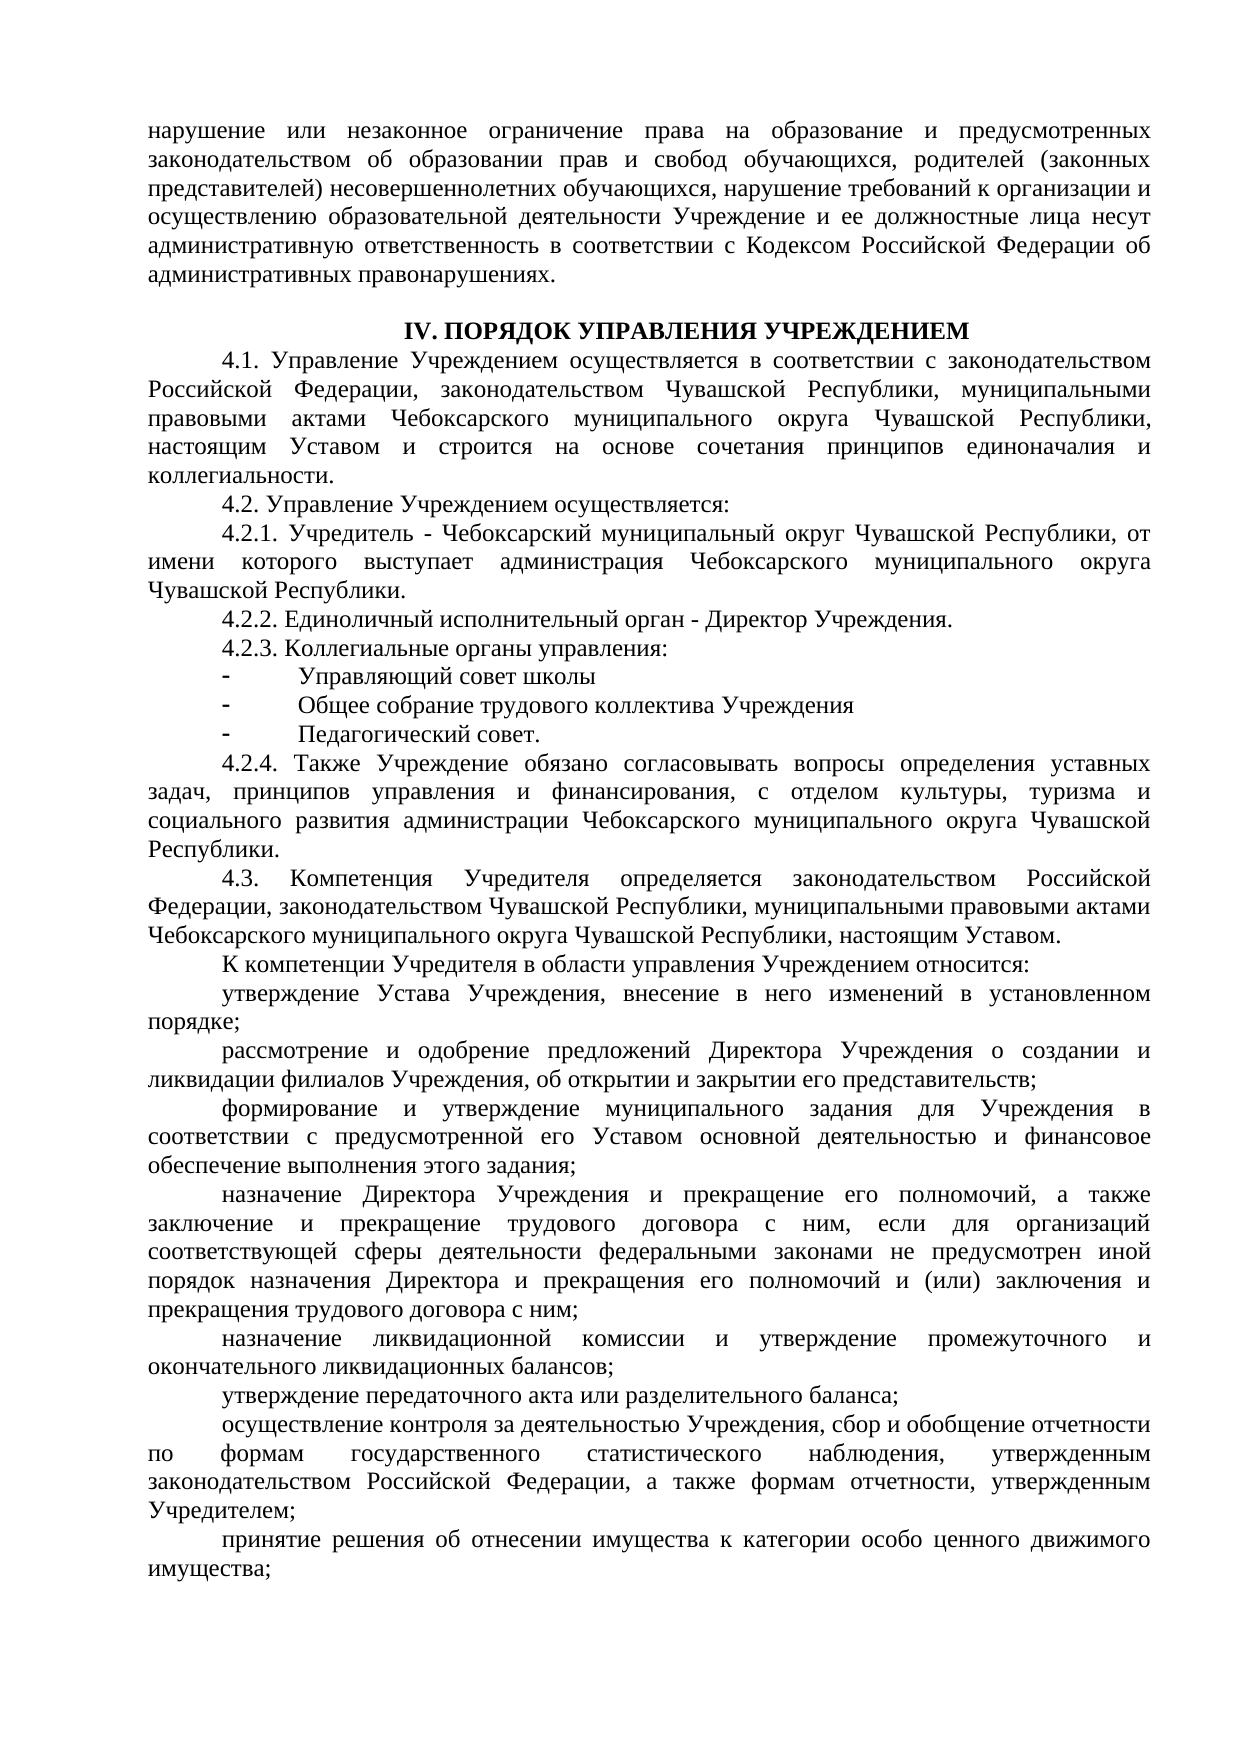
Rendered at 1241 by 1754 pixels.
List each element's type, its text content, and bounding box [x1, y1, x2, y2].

text 4.3. Компетенция Учредителя определяется законодательством Российской Федерации, законодательством Чувашской Республики, муниципальными правовыми актами Чебоксарского муниципального округа Чувашской Республики, настоящим Уставом. [148, 863, 1152, 949]
text назначение Директора Учреждения и прекращение его полномочий, а также заключение и прекращение трудового договора с ним, если для организаций соответствующей сферы деятельности федеральными законами не предусмотрен иной порядок назначения Директора и прекращения его полномочий и (или) заключения и прекращения трудового договора с ним; [148, 1179, 1152, 1323]
list Общее собрание трудового коллектива Учреждения [148, 690, 1152, 719]
text 4.2.1. Учредитель - Чебоксарский муниципальный округ Чувашской Республики, от имени которого выступает администрация Чебоксарского муниципального округа Чувашской Республики. [148, 518, 1152, 604]
text IV. ПОРЯДОК УПРАВЛЕНИЯ УЧРЕЖДЕНИЕМ [148, 316, 1152, 345]
text принятие решения об отнесении имущества к категории особо ценного движимого имущества; [148, 1524, 1152, 1581]
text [148, 115, 1152, 288]
text рассмотрение и одобрение предложений Директора Учреждения о создании и ликвидации филиалов Учреждения, об открытии и закрытии его представительств; [148, 1035, 1152, 1093]
text 4.2.3. Коллегиальные органы управления: [148, 633, 1152, 661]
text формирование и утверждение муниципального задания для Учреждения в соответствии с предусмотренной его Уставом основной деятельностью и финансовое обеспечение выполнения этого задания; [148, 1093, 1152, 1179]
text утверждение передаточного акта или разделительного баланса; [148, 1380, 1152, 1409]
text 4.2.4. Также Учреждение обязано согласовывать вопросы определения уставных задач, принципов управления и финансирования, с отделом культуры, туризма и социального развития администрации Чебоксарского муниципального округа Чувашской Республики. [148, 748, 1152, 863]
text 4.2. Управление Учреждением осуществляется: [148, 489, 1152, 518]
text 4.1. Управление Учреждением осуществляется в соответствии с законодательством Российской Федерации, законодательством Чувашской Республики, муниципальными правовыми актами Чебоксарского муниципального округа Чувашской Республики, настоящим Уставом и строится на основе сочетания принципов единоначалия и коллегиальности. [148, 345, 1152, 489]
list Педагогический совет. [148, 719, 1152, 748]
list Управляющий совет школы [148, 661, 1152, 690]
text К компетенции Учредителя в области управления Учреждением относится: [148, 949, 1152, 978]
text назначение ликвидационной комиссии и утверждение промежуточного и окончательного ликвидационных балансов; [148, 1323, 1152, 1380]
text 4.2.2. Единоличный исполнительный орган - Директор Учреждения. [148, 604, 1152, 633]
text осуществление контроля за деятельностью Учреждения, сбор и обобщение отчетности по формам государственного статистического наблюдения, утвержденным законодательством Российской Федерации, а также формам отчетности, утвержденным Учредителем; [148, 1409, 1152, 1524]
text утверждение Устава Учреждения, внесение в него изменений в установленном порядке; [148, 978, 1152, 1035]
